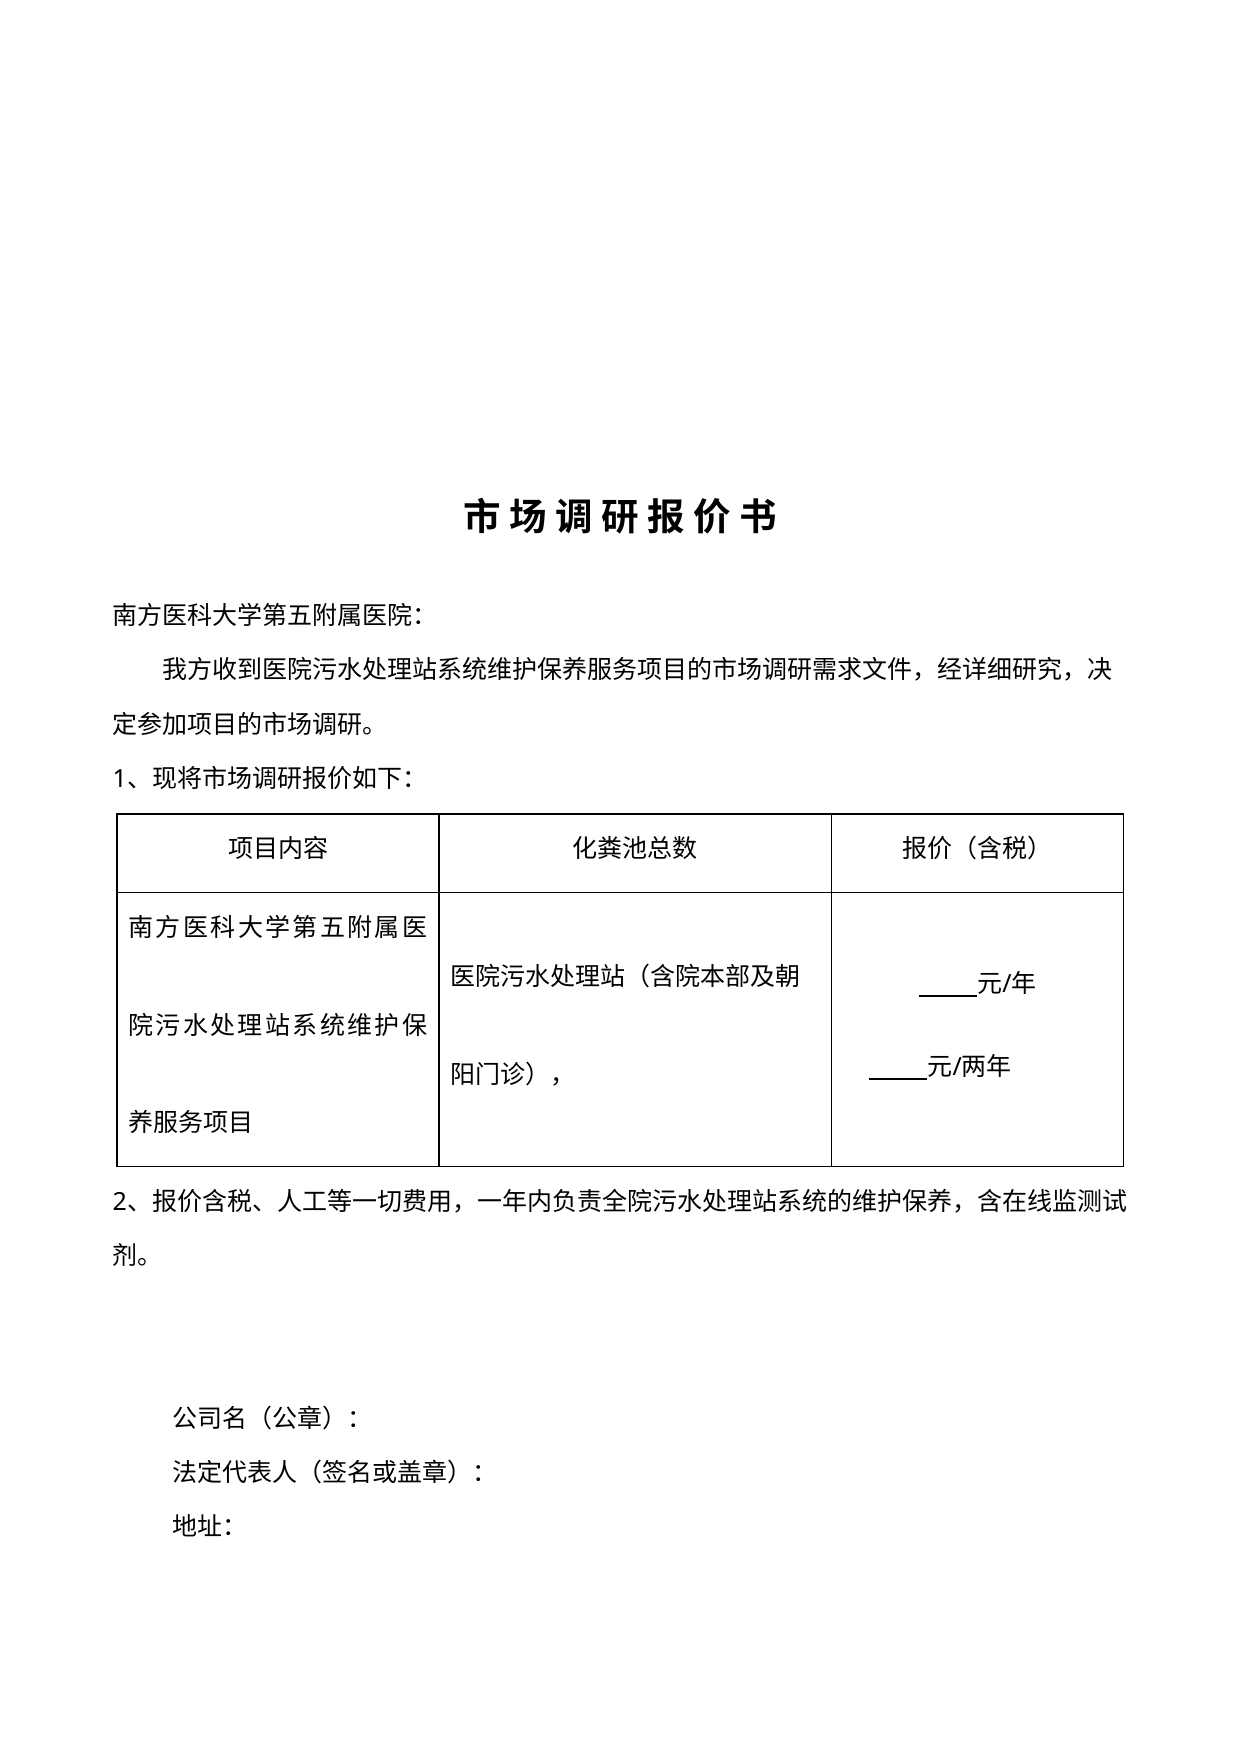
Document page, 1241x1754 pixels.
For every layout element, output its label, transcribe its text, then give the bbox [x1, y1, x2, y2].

table_header 化粪池总数 [440, 815, 831, 892]
text 地址： [112, 1492, 1128, 1546]
text 法定代表人（签名或盖章）： [112, 1438, 1128, 1492]
table_cell 南方医科大学第五附属医院污水处理站系统维护保养服务项目 [118, 893, 438, 1166]
table_header 报价（含税） [832, 815, 1123, 892]
text 1、现将市场调研报价如下： [112, 758, 1128, 795]
table_cell 医院污水处理站（含院本部及朝阳门诊）， [440, 893, 831, 1166]
table_cell 元/年 元/两年 [832, 893, 1123, 1166]
text 市 场 调 研 报 价 书 [112, 487, 1128, 541]
text 2、报价含税、人工等一切费用，一年内负责全院污水处理站系统的维护保养，含在线监测试剂。 [112, 1167, 1128, 1275]
text 公司名（公章）： [112, 1384, 1128, 1438]
text 南方医科大学第五附属医院： [112, 595, 1128, 632]
text 我方收到医院污水处理站系统维护保养服务项目的市场调研需求文件，经详细研究，决定参加项目的市场调研。 [112, 650, 1128, 740]
table_header 项目内容 [118, 815, 438, 892]
